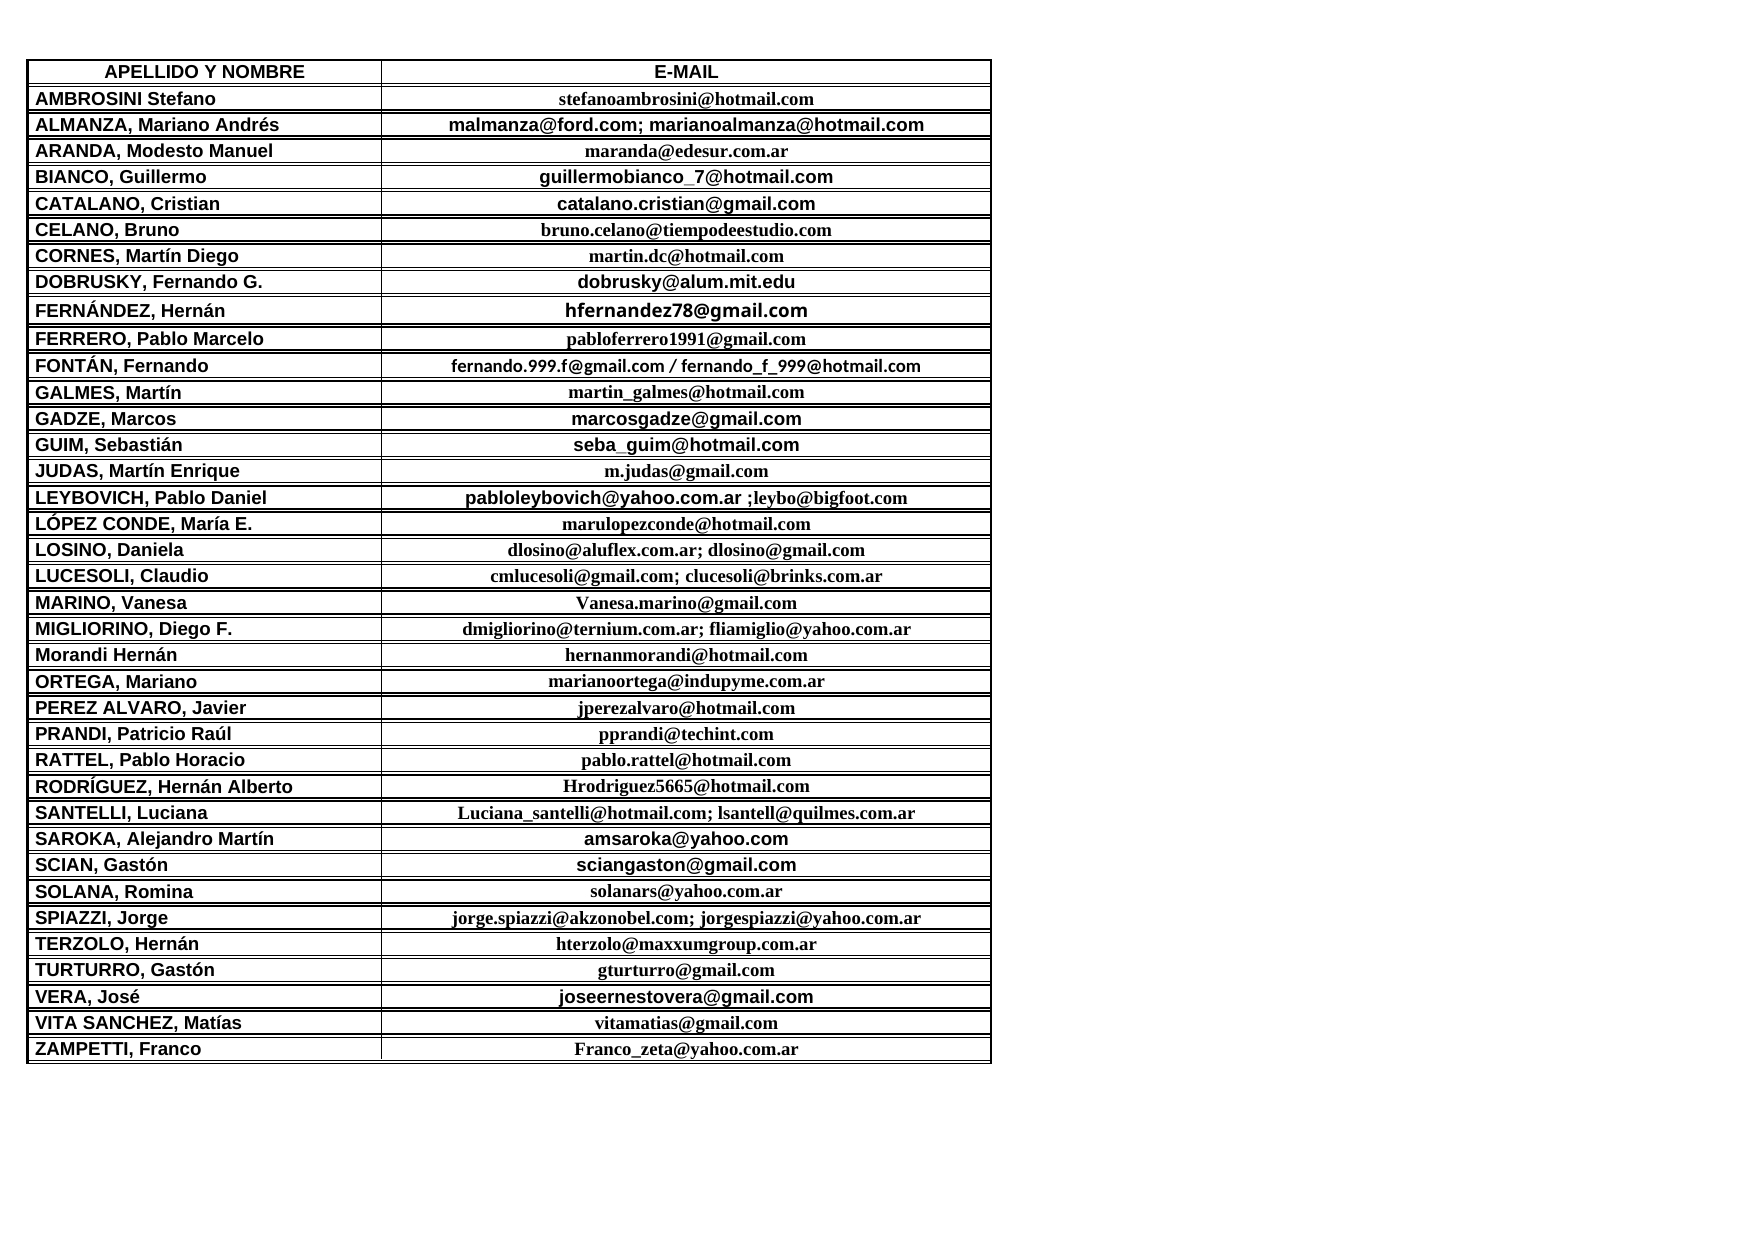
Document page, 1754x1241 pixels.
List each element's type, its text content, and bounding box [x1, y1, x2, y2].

table_cell martin.dc@hotmail.com [382, 245, 990, 266]
table_cell gturturro@gmail.com [382, 959, 990, 981]
table_header APELLIDO Y NOMBRE [29, 61, 381, 83]
table_cell BIANCO, Guillermo [29, 166, 381, 188]
table_cell maranda@edesur.com.ar [382, 140, 990, 161]
table_cell VERA, José [29, 986, 381, 1007]
table_cell GALMES, Martín [29, 382, 381, 403]
table_cell SAROKA, Alejandro Martín [29, 828, 381, 849]
table_cell jperezalvaro@hotmail.com [382, 697, 990, 718]
table_cell seba_guim@hotmail.com [382, 434, 990, 456]
table_cell LÓPEZ CONDE, María E. [29, 513, 381, 534]
table_cell Luciana_santelli@hotmail.com; lsantell@quilmes.com.ar [382, 802, 990, 823]
table_cell Hrodriguez5665@hotmail.com [382, 776, 990, 797]
table_cell VITA SANCHEZ, Matías [29, 1012, 381, 1033]
table_cell fernando.999.f@gmail.com / fernando_f_999@hotmail.com [382, 354, 990, 377]
table_cell FONTÁN, Fernando [29, 354, 381, 377]
table_cell LOSINO, Daniela [29, 539, 381, 561]
table_cell malmanza@ford.com; marianoalmanza@hotmail.com [382, 114, 990, 135]
table_cell Morandi Hernán [29, 644, 381, 666]
table_cell PRANDI, Patricio Raúl [29, 723, 381, 744]
table_cell bruno.celano@tiempodeestudio.com [382, 219, 990, 240]
table_cell marulopezconde@hotmail.com [382, 513, 990, 534]
table_cell dobrusky@alum.mit.edu [382, 271, 990, 293]
table_cell TERZOLO, Hernán [29, 933, 381, 954]
table_cell joseernestovera@gmail.com [382, 986, 990, 1007]
table_cell jorge.spiazzi@akzonobel.com; jorgespiazzi@yahoo.com.ar [382, 907, 990, 928]
table_cell CORNES, Martín Diego [29, 245, 381, 266]
table_cell FERNÁNDEZ, Hernán [29, 297, 381, 323]
table_cell MARINO, Vanesa [29, 592, 381, 613]
table_cell hterzolo@maxxumgroup.com.ar [382, 933, 990, 954]
table_cell marianoortega@indupyme.com.ar [382, 671, 990, 692]
table_cell CELANO, Bruno [29, 219, 381, 240]
table_cell cmlucesoli@gmail.com; clucesoli@brinks.com.ar [382, 565, 990, 587]
table_cell PEREZ ALVARO, Javier [29, 697, 381, 718]
table_cell ZAMPETTI, Franco [29, 1038, 381, 1059]
table_cell marcosgadze@gmail.com [382, 408, 990, 429]
table_cell SANTELLI, Luciana [29, 802, 381, 823]
table_cell Vanesa.marino@gmail.com [382, 592, 990, 613]
table_cell JUDAS, Martín Enrique [29, 460, 381, 482]
table_cell catalano.cristian@gmail.com [382, 192, 990, 214]
table_cell hfernandez78@gmail.com [382, 297, 990, 323]
table_cell SOLANA, Romina [29, 881, 381, 902]
table_cell dlosino@aluflex.com.ar; dlosino@gmail.com [382, 539, 990, 561]
table_cell SPIAZZI, Jorge [29, 907, 381, 928]
table_cell sciangaston@gmail.com [382, 854, 990, 876]
table_cell FERRERO, Pablo Marcelo [29, 328, 381, 349]
table_header E-MAIL [382, 61, 990, 83]
table_cell RATTEL, Pablo Horacio [29, 749, 381, 771]
table_cell guillermobianco_7@hotmail.com [382, 166, 990, 188]
table_cell stefanoambrosini@hotmail.com [382, 87, 990, 109]
table_cell solanars@yahoo.com.ar [382, 881, 990, 902]
table_cell GUIM, Sebastián [29, 434, 381, 456]
table_cell RODRÍGUEZ, Hernán Alberto [29, 776, 381, 797]
table_cell dmigliorino@ternium.com.ar; fliamiglio@yahoo.com.ar [382, 618, 990, 639]
table_cell pabloferrero1991@gmail.com [382, 328, 990, 349]
table_cell ALMANZA, Mariano Andrés [29, 114, 381, 135]
table_cell ARANDA, Modesto Manuel [29, 140, 381, 161]
table_cell LEYBOVICH, Pablo Daniel [29, 487, 381, 508]
table_cell m.judas@gmail.com [382, 460, 990, 482]
table_cell SCIAN, Gastón [29, 854, 381, 876]
table_cell pabloleybovich@yahoo.com.ar ;leybo@bigfoot.com [382, 487, 990, 508]
table_cell pprandi@techint.com [382, 723, 990, 744]
table_cell MIGLIORINO, Diego F. [29, 618, 381, 639]
table_cell AMBROSINI Stefano [29, 87, 381, 109]
table_cell Franco_zeta@yahoo.com.ar [382, 1038, 990, 1059]
table_cell DOBRUSKY, Fernando G. [29, 271, 381, 293]
table_cell martin_galmes@hotmail.com [382, 382, 990, 403]
table_cell LUCESOLI, Claudio [29, 565, 381, 587]
table_cell CATALANO, Cristian [29, 192, 381, 214]
table_cell hernanmorandi@hotmail.com [382, 644, 990, 666]
table_cell vitamatias@gmail.com [382, 1012, 990, 1033]
table_cell TURTURRO, Gastón [29, 959, 381, 981]
table_cell pablo.rattel@hotmail.com [382, 749, 990, 771]
table_cell amsaroka@yahoo.com [382, 828, 990, 849]
table_cell ORTEGA, Mariano [29, 671, 381, 692]
table_cell GADZE, Marcos [29, 408, 381, 429]
